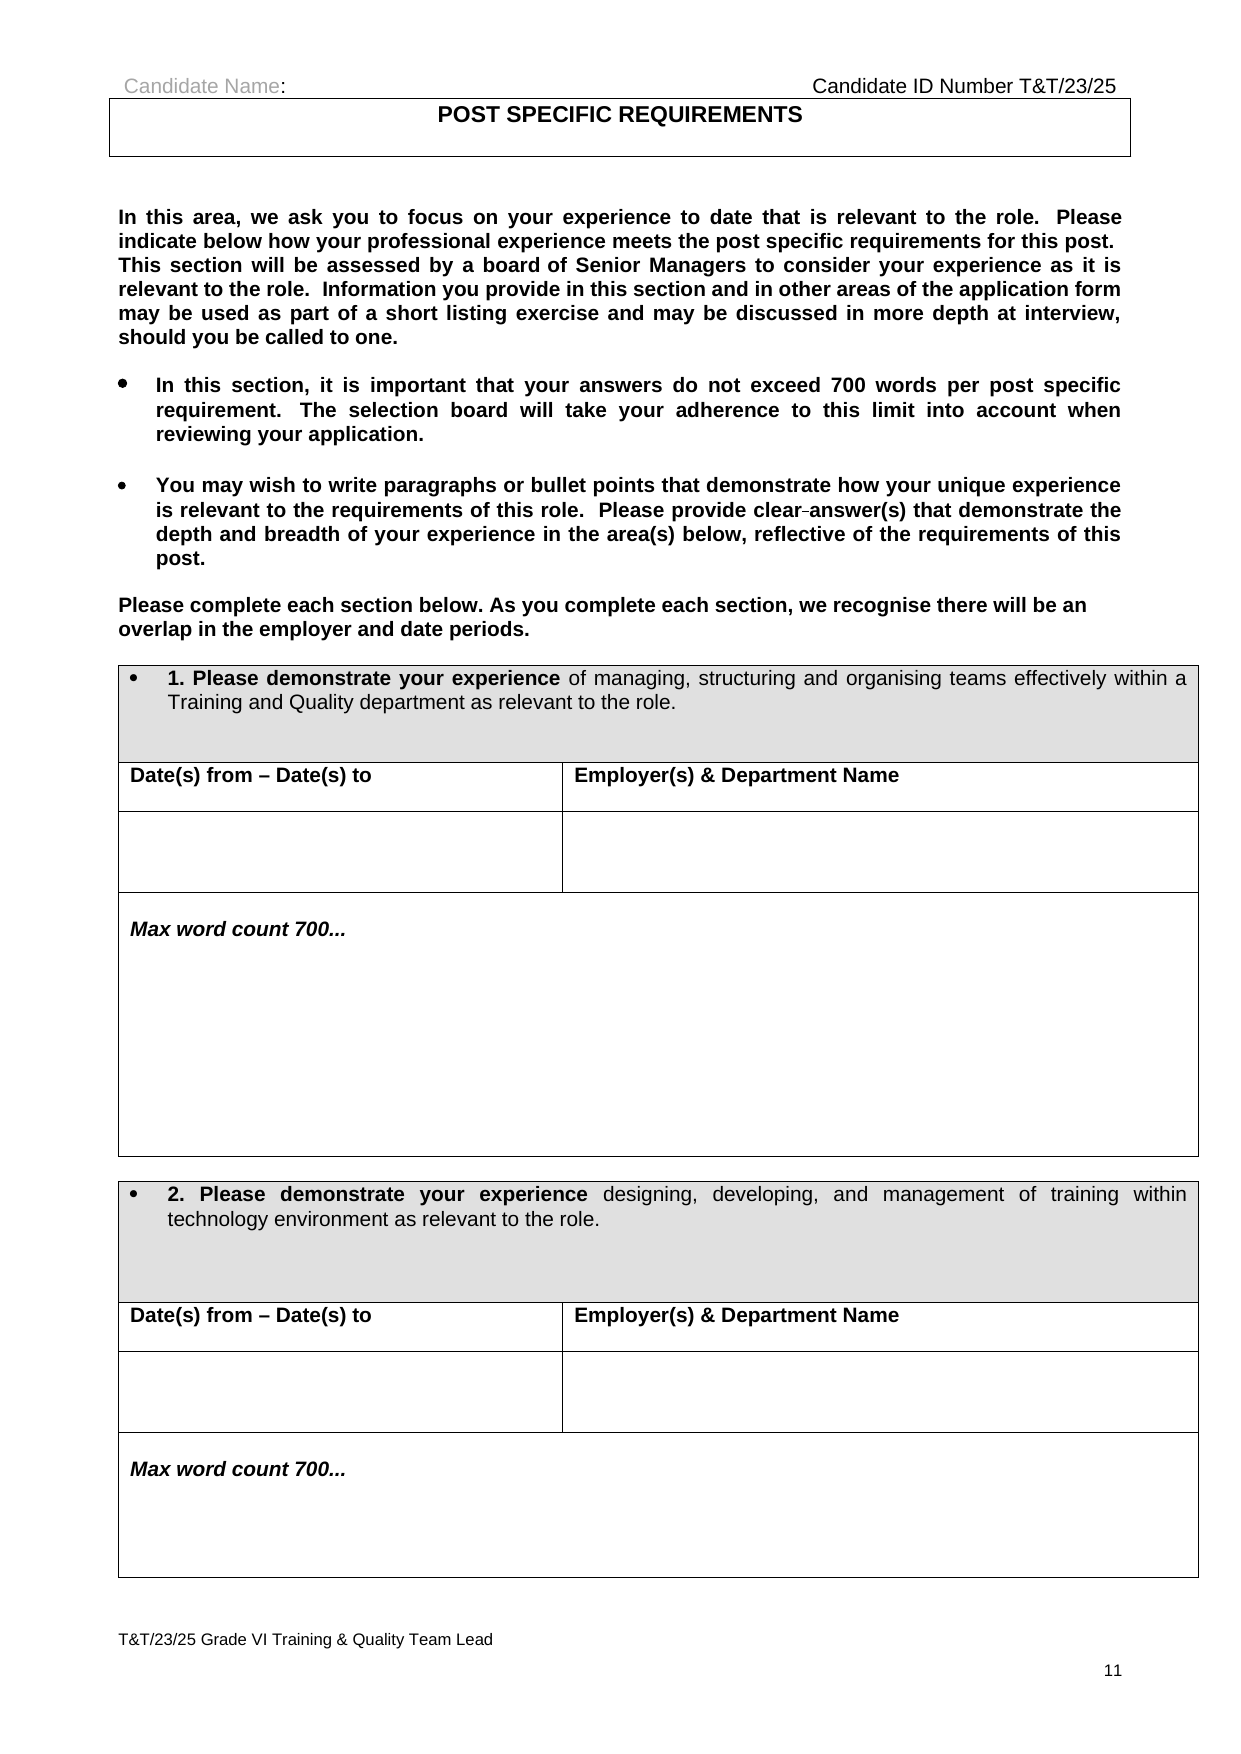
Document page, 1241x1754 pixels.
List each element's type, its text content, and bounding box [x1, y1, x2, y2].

table_cell Date(s) from – Date(s) to [119, 763, 562, 811]
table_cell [119, 1433, 1198, 1577]
table_cell Employer(s) & Department Name [563, 1303, 1198, 1351]
text In this area, we ask you to focus on your experience to date that is relevant to the role. Please indicate below how your professional experience meets the post specific requirements for this post. This section will be assessed by a board of Senior Managers to consider your experience as it is relevant to the role. Information you provide in this section and in other areas of the application form may be used as part of a short listing exercise and may be discussed in more depth at interview, should you be called to one. [118, 205, 1122, 348]
table_cell Max word count 700... [119, 893, 1198, 1156]
text POST SPECIFIC REQUIREMENTS [110, 99, 1130, 127]
list You may wish to write paragraphs or bullet points that demonstrate how your unique experience is relevant to the requirements of this role. Please provide clear answer(s) that demonstrate the depth and breadth of your experience in the area(s) below, reflective of the requirements of this post. [118, 473, 1122, 569]
table_cell Date(s) from – Date(s) to [119, 1303, 562, 1351]
table_cell [563, 1352, 1198, 1432]
table_cell [119, 812, 562, 892]
table_header 2. Please demonstrate your experience designing, developing, and management of training within technology environment as relevant to the role. [119, 1182, 1198, 1302]
table_header 1. Please demonstrate your experience of managing, structuring and organising teams effectively within a Training and Quality department as relevant to the role. [119, 666, 1198, 762]
text Please complete each section below. As you complete each section, we recognise there will be an overlap in the employer and date periods. [118, 593, 1122, 641]
list In this section, it is important that your answers do not exceed 700 words per post specific requirement. The selection board will take your adherence to this limit into account when reviewing your application. [118, 372, 1122, 445]
table_cell Employer(s) & Department Name [563, 763, 1198, 811]
table_cell [119, 1352, 562, 1432]
table_cell [563, 812, 1198, 892]
